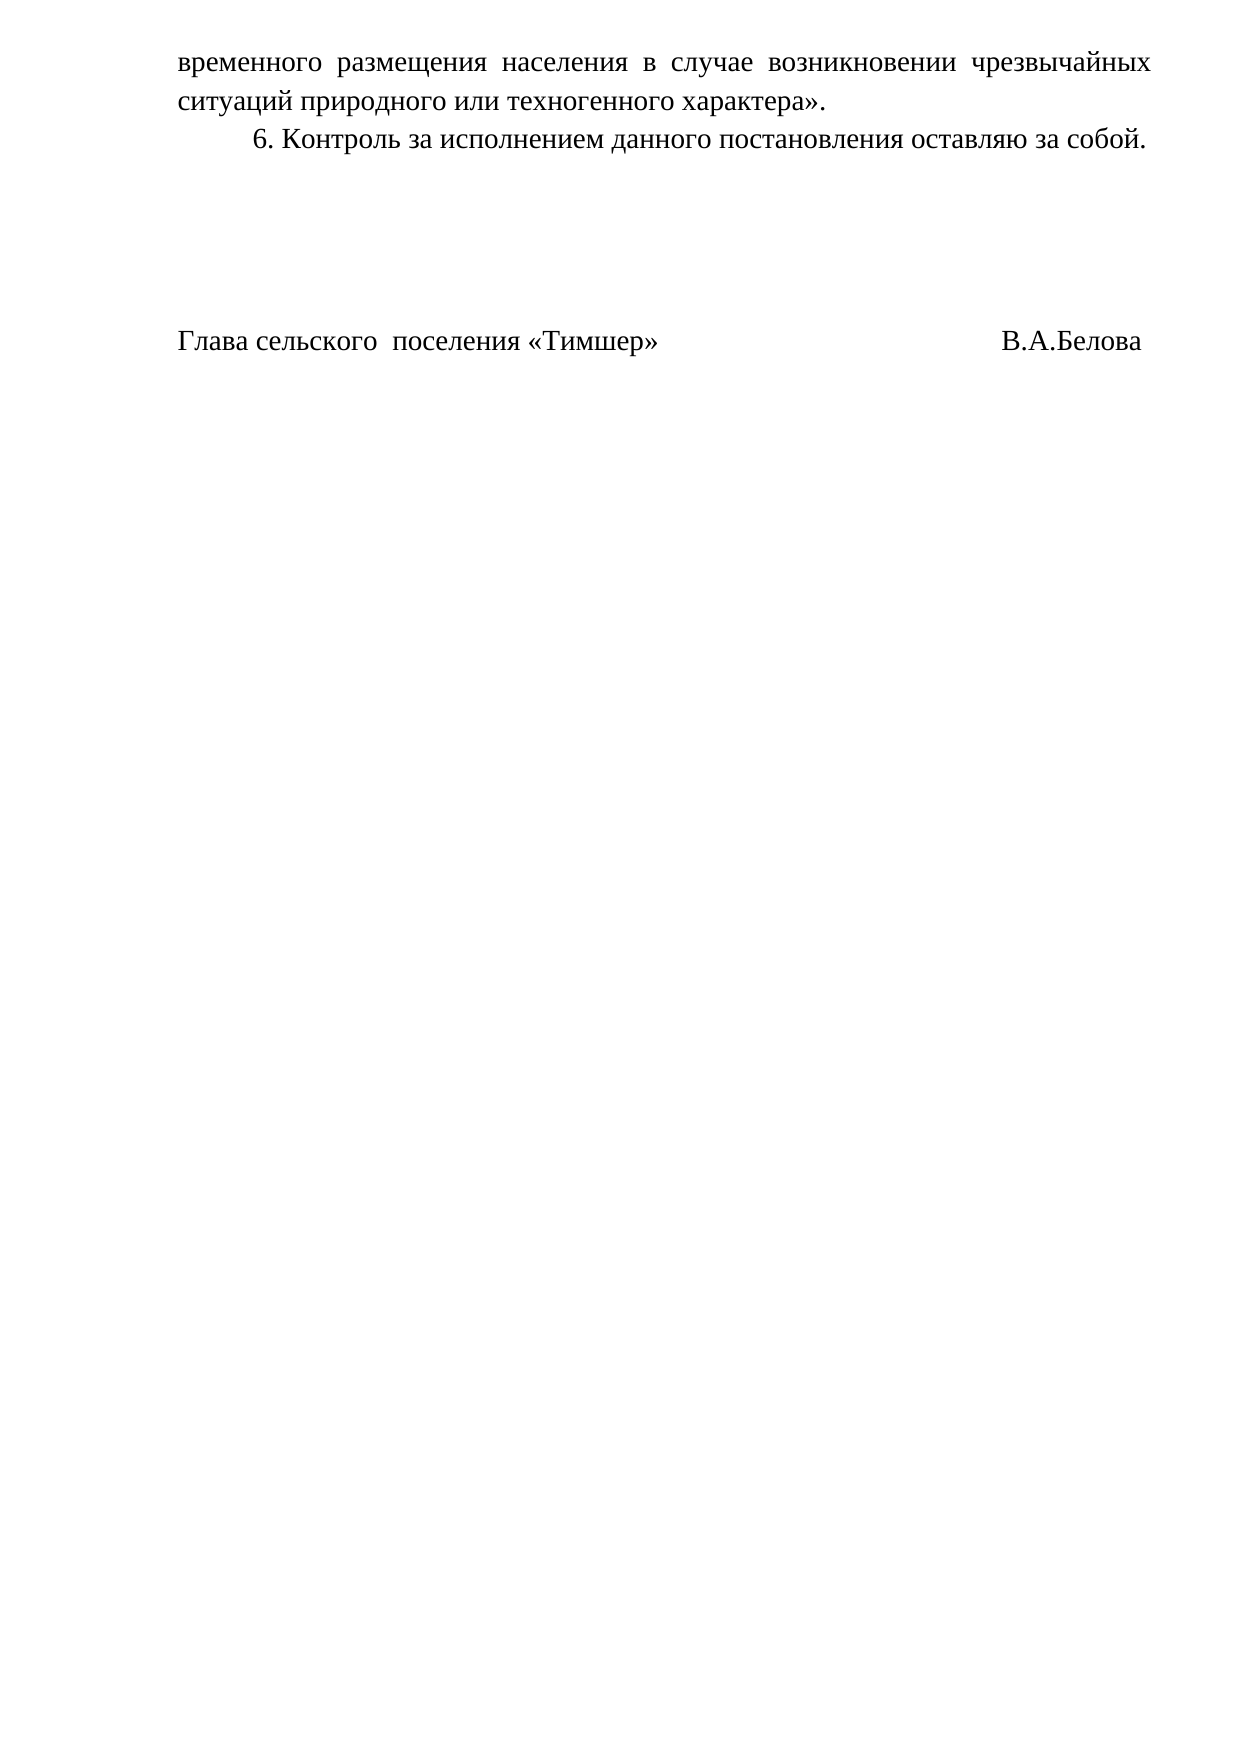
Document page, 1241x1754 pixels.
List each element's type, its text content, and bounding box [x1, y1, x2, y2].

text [177, 44, 1152, 116]
text 6. Контроль за исполнением данного постановления оставляю за собой. [177, 121, 1152, 155]
text Глава сельского поселения «Тимшер» В.А.Белова [177, 323, 1152, 356]
